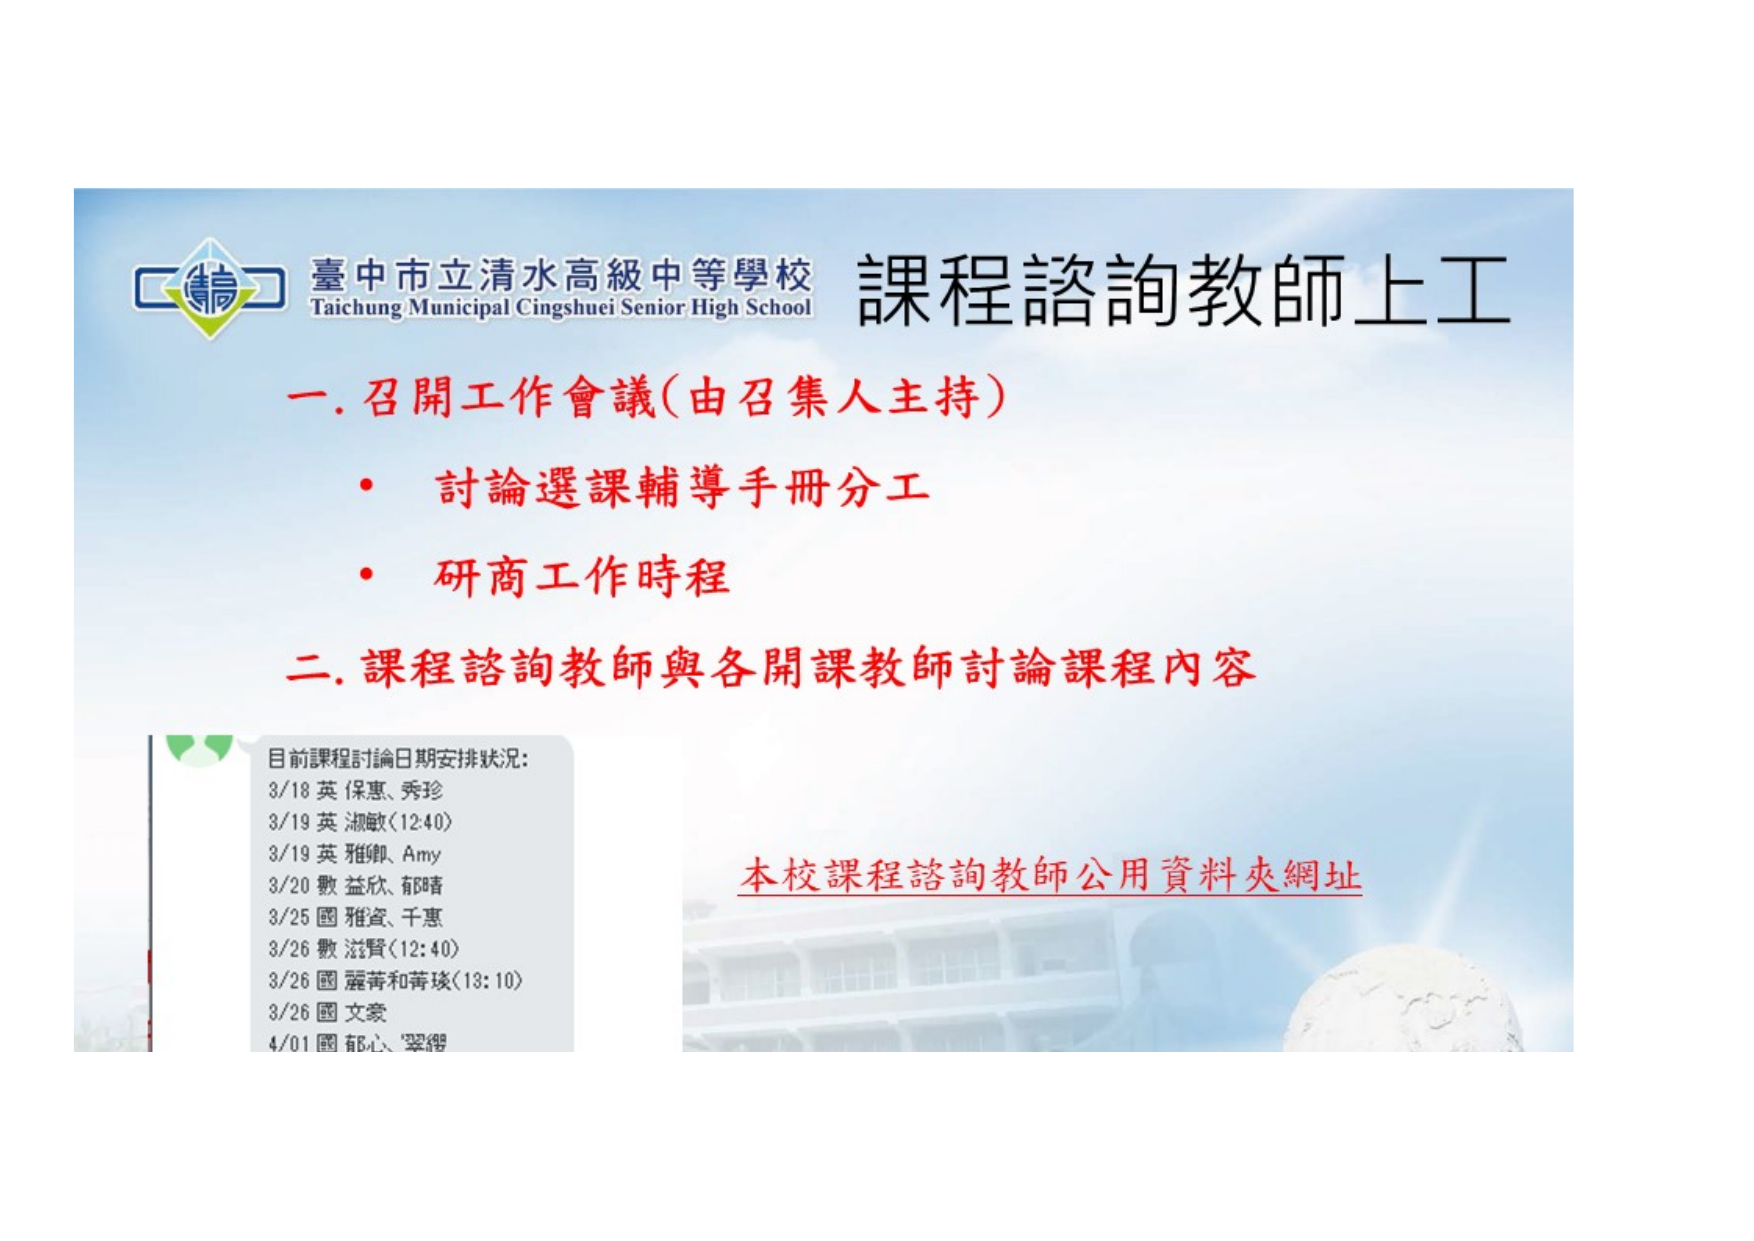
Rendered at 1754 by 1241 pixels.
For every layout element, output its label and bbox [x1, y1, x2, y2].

picture [73, 188, 1574, 1052]
